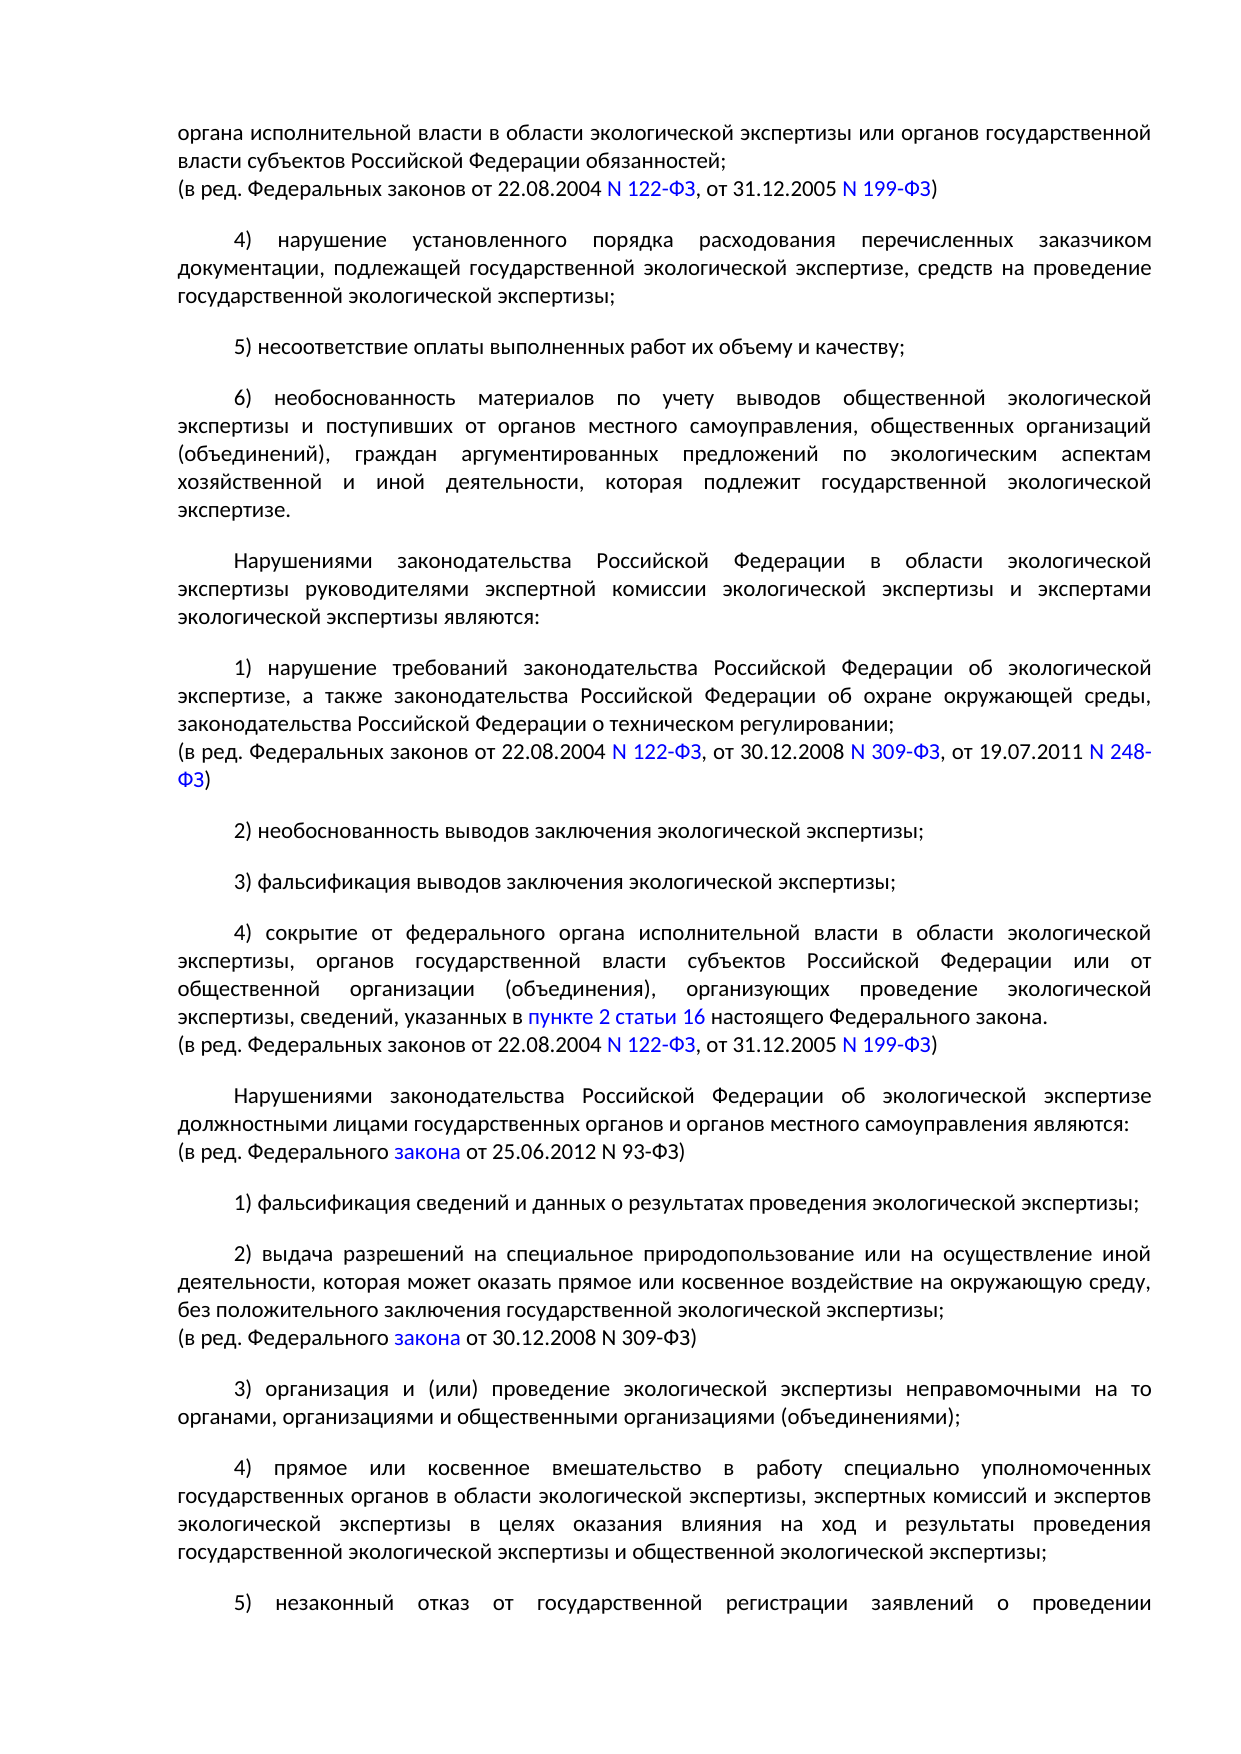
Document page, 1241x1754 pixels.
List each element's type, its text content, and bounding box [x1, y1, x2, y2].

text 2) необоснованность выводов заключения экологической экспертизы; [177, 816, 1152, 844]
text 4) сокрытие от федерального органа исполнительной власти в области экологической экспертизы, органов государственной власти субъектов Российской Федерации или от общественной организации (объединения), организующих проведение экологической экспертизы, сведений, указанных в пункте 2 статьи 16 настоящего Федерального закона. [177, 918, 1152, 1030]
text 6) необоснованность материалов по учету выводов общественной экологической экспертизы и поступивших от органов местного самоуправления, общественных организаций (объединений), граждан аргументированных предложений по экологическим аспектам хозяйственной и иной деятельности, которая подлежит государственной экологической экспертизе. [177, 383, 1152, 523]
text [177, 1588, 1152, 1616]
text (в ред. Федеральных законов от 22.08.2004 N 122-ФЗ, от 31.12.2005 N 199-ФЗ) [177, 1030, 1152, 1058]
text 3) фальсификация выводов заключения экологической экспертизы; [177, 867, 1152, 895]
text 1) нарушение требований законодательства Российской Федерации об экологической экспертизе, а также законодательства Российской Федерации об охране окружающей среды, законодательства Российской Федерации о техническом регулировании; [177, 653, 1152, 737]
text 2) выдача разрешений на специальное природопользование или на осуществление иной деятельности, которая может оказать прямое или косвенное воздействие на окружающую среду, без положительного заключения государственной экологической экспертизы; [177, 1239, 1152, 1323]
text (в ред. Федеральных законов от 22.08.2004 N 122-ФЗ, от 31.12.2005 N 199-ФЗ) [177, 174, 1152, 202]
text Нарушениями законодательства Российской Федерации в области экологической экспертизы руководителями экспертной комиссии экологической экспертизы и экспертами экологической экспертизы являются: [177, 546, 1152, 630]
text 4) нарушение установленного порядка расходования перечисленных заказчиком документации, подлежащей государственной экологической экспертизе, средств на проведение государственной экологической экспертизы; [177, 225, 1152, 309]
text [177, 118, 1152, 174]
text 4) прямое или косвенное вмешательство в работу специально уполномоченных государственных органов в области экологической экспертизы, экспертных комиссий и экспертов экологической экспертизы в целях оказания влияния на ход и результаты проведения государственной экологической экспертизы и общественной экологической экспертизы; [177, 1453, 1152, 1565]
text Нарушениями законодательства Российской Федерации об экологической экспертизе должностными лицами государственных органов и органов местного самоуправления являются: [177, 1081, 1152, 1137]
text (в ред. Федерального закона от 25.06.2012 N 93-ФЗ) [177, 1137, 1152, 1165]
text 1) фальсификация сведений и данных о результатах проведения экологической экспертизы; [177, 1188, 1152, 1216]
text 5) несоответствие оплаты выполненных работ их объему и качеству; [177, 332, 1152, 360]
text 3) организация и (или) проведение экологической экспертизы неправомочными на то органами, организациями и общественными организациями (объединениями); [177, 1374, 1152, 1430]
text (в ред. Федерального закона от 30.12.2008 N 309-ФЗ) [177, 1323, 1152, 1351]
text (в ред. Федеральных законов от 22.08.2004 N 122-ФЗ, от 30.12.2008 N 309-ФЗ, от 19.07.2011 N 248-ФЗ) [177, 737, 1152, 793]
